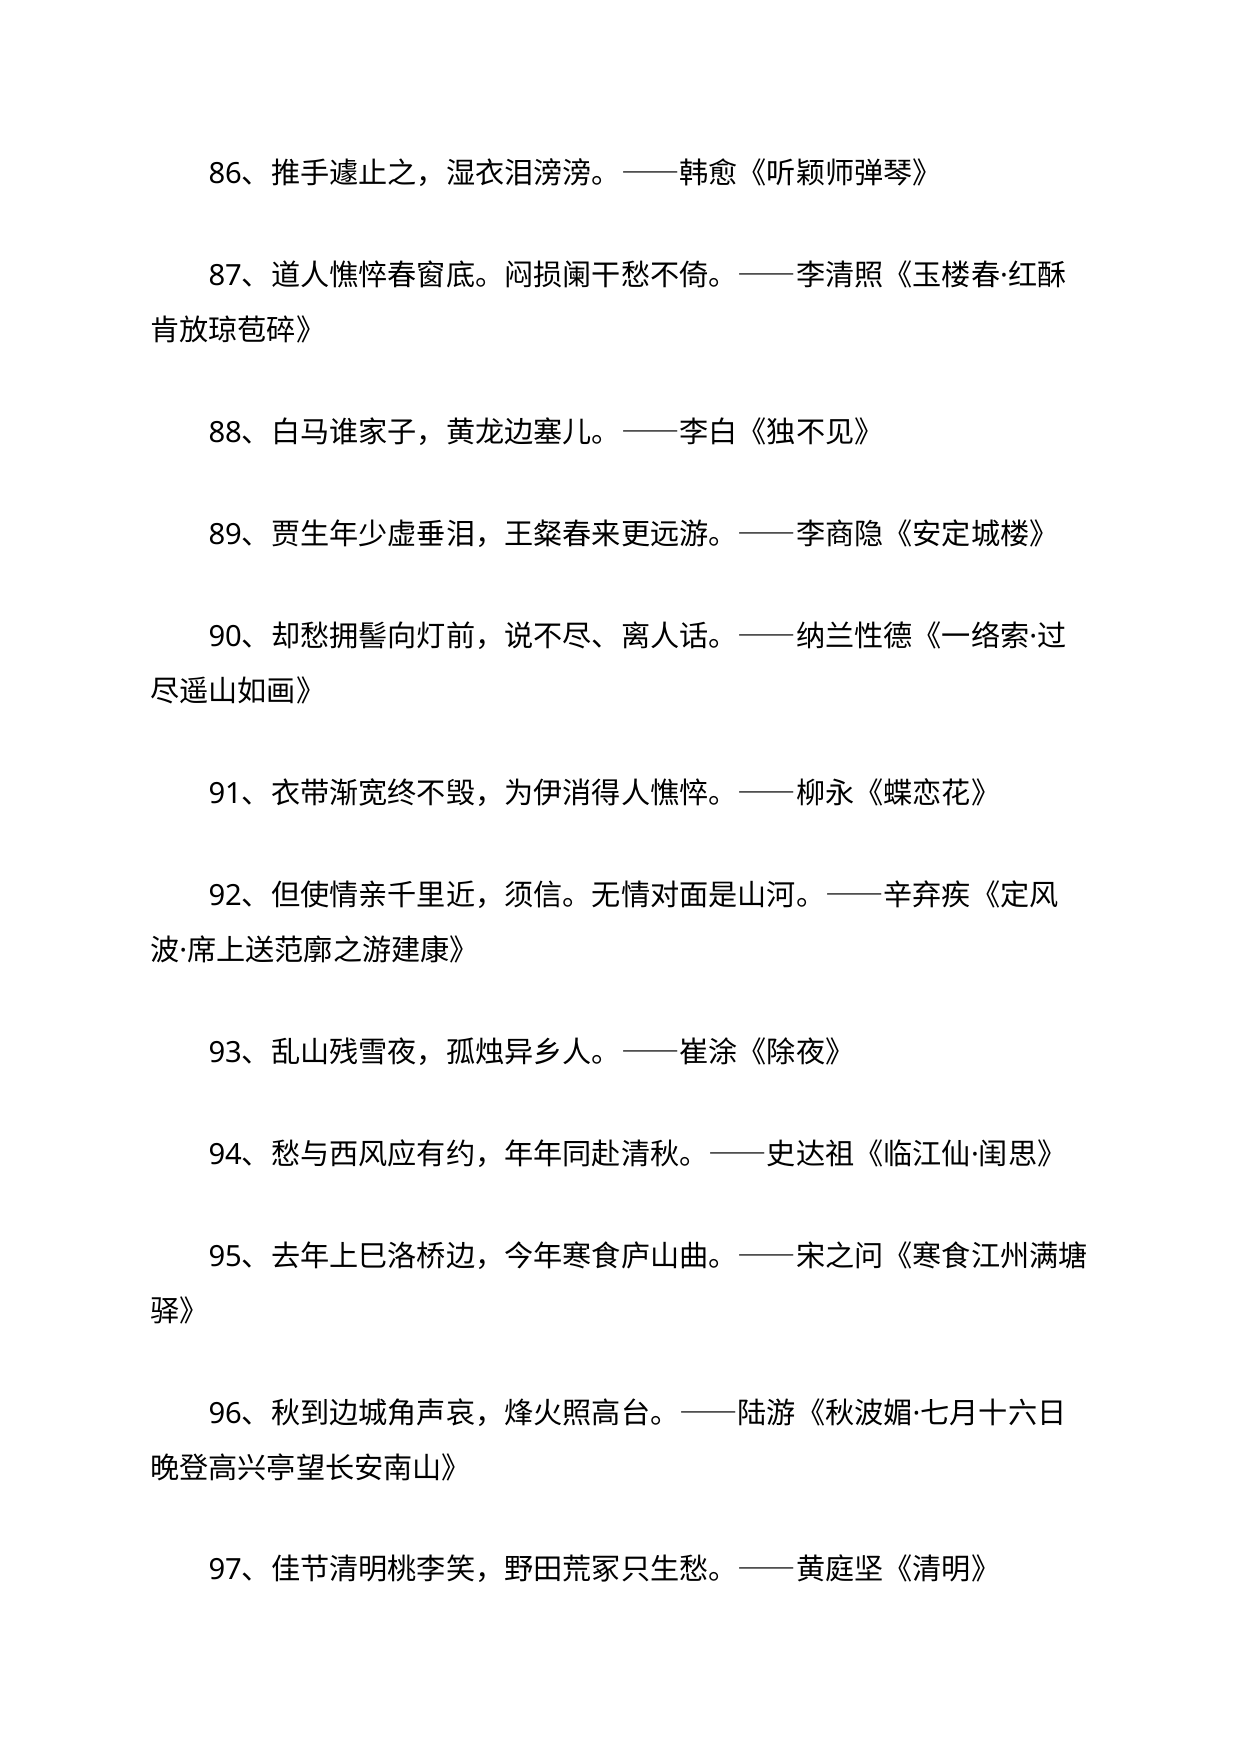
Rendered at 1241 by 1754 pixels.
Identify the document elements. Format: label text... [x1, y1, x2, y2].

text 97、佳节清明桃李笑，野田荒冢只生愁。——黄庭坚《清明》 [150, 1546, 1090, 1588]
text 91、衣带渐宽终不毁，为伊消得人憔悴。——柳永《蝶恋花》 [150, 769, 1090, 812]
text 87、道人憔悴春窗底。闷损阑干愁不倚。——李清照《玉楼春·红酥肯放琼苞碎》 [150, 252, 1090, 349]
text 94、愁与西风应有约，年年同赴清秋。——史达祖《临江仙·闺思》 [150, 1130, 1090, 1173]
text 93、乱山残雪夜，孤烛异乡人。——崔涂《除夜》 [150, 1028, 1090, 1071]
text 86、推手遽止之，湿衣泪滂滂。——韩愈《听颖师弹琴》 [150, 150, 1090, 192]
text 95、去年上巳洛桥边，今年寒食庐山曲。——宋之问《寒食江州满塘驿》 [150, 1232, 1090, 1330]
text 89、贾生年少虚垂泪，王粲春来更远游。——李商隐《安定城楼》 [150, 511, 1090, 553]
text 90、却愁拥髻向灯前，说不尽、离人话。——纳兰性德《一络索·过尽遥山如画》 [150, 613, 1090, 710]
text 96、秋到边城角声哀，烽火照高台。——陆游《秋波媚·七月十六日晚登高兴亭望长安南山》 [150, 1389, 1090, 1486]
text 88、白马谁家子，黄龙边塞儿。——李白《独不见》 [150, 409, 1090, 451]
text 92、但使情亲千里近，须信。无情对面是山河。——辛弃疾《定风波·席上送范廓之游建康》 [150, 871, 1090, 969]
